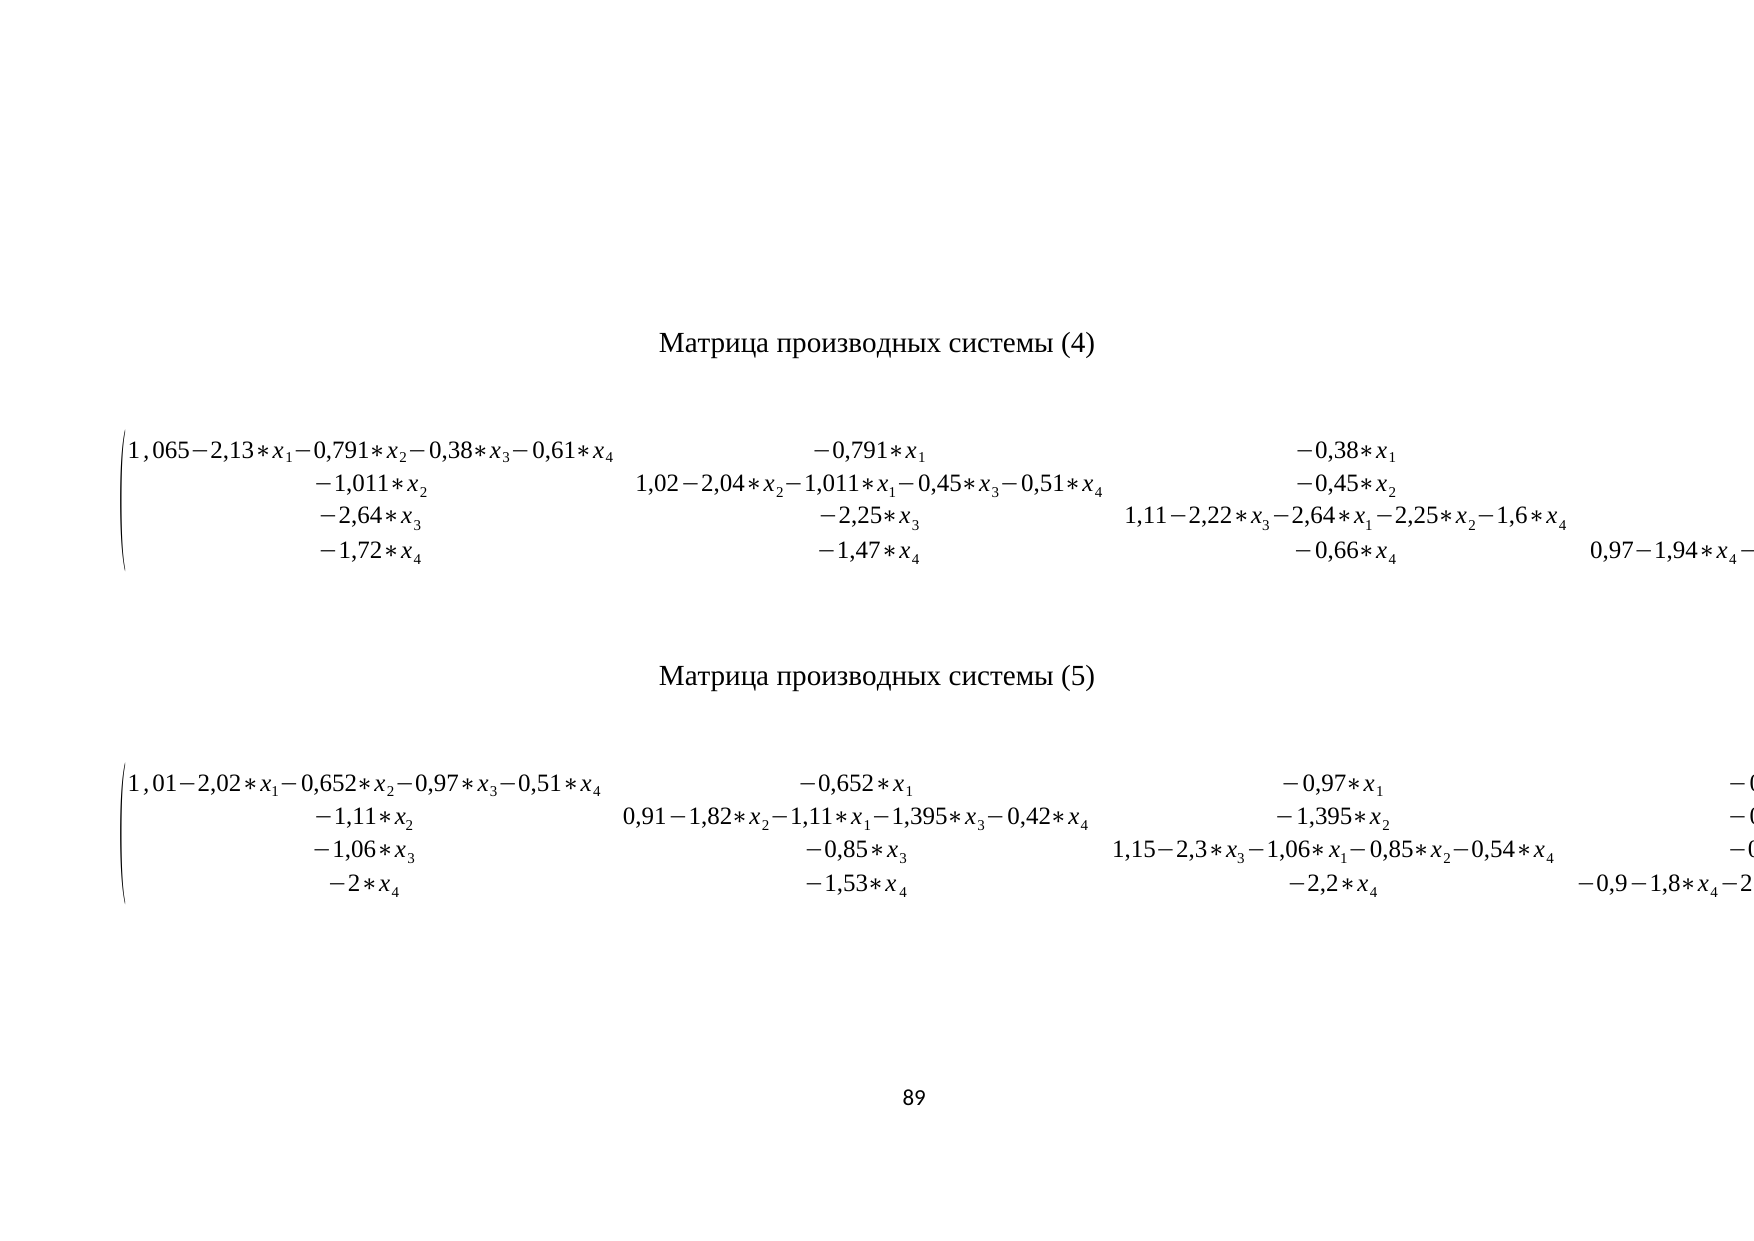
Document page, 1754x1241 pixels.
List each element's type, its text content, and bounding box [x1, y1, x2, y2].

text Матрица производных системы (4) [118, 325, 1636, 358]
text Матрица производных системы (5) [118, 658, 1636, 692]
